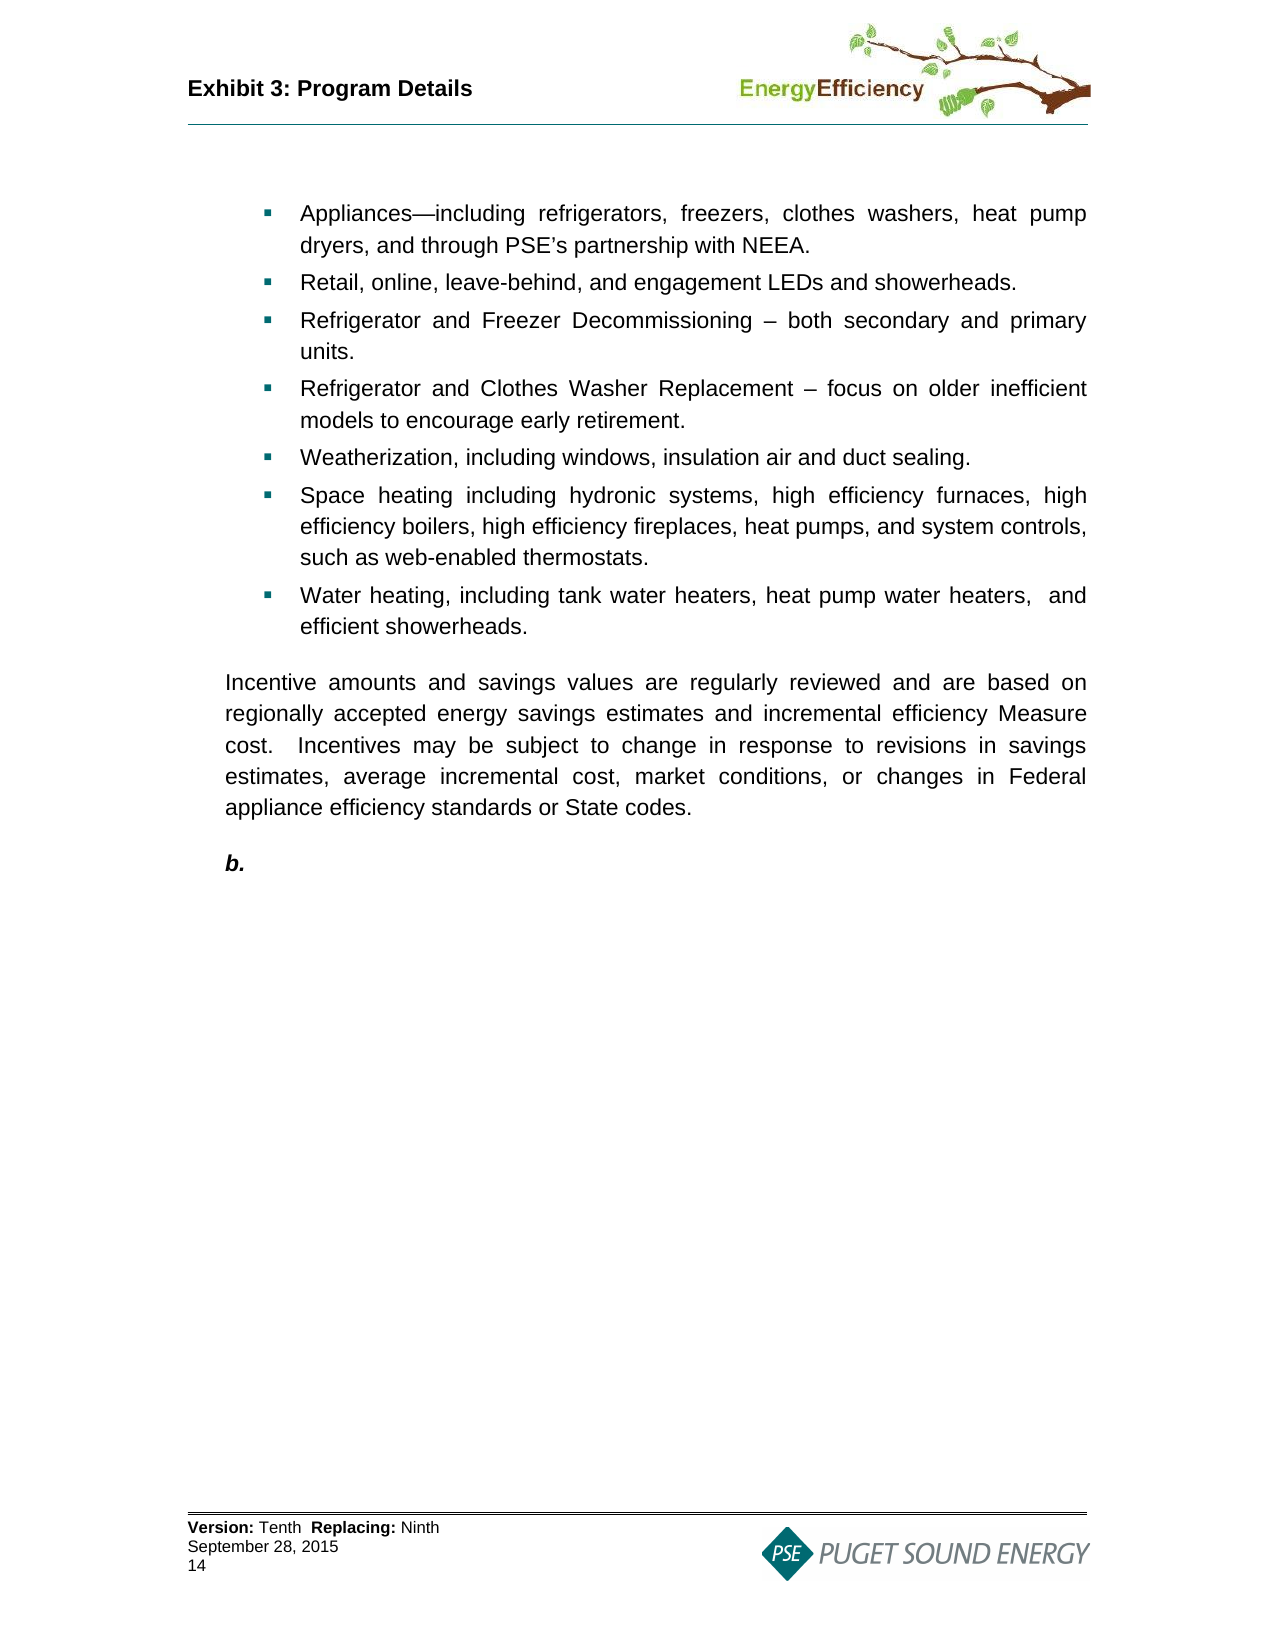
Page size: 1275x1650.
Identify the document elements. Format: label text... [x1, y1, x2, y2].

list Refrigerator and Freezer Decommissioning – both secondary and primary units. [262, 303, 1087, 366]
list Refrigerator and Clothes Washer Replacement – focus on older inefficient models to encourage early retirement. [262, 372, 1087, 434]
list Space heating including hydronic systems, high efficiency furnaces, high efficiency boilers, high efficiency fireplaces, heat pumps, and system controls, such as web-enabled thermostats. [262, 478, 1087, 572]
text Incentive amounts and savings values are regularly reviewed and are based on regionally accepted energy savings estimates and incremental efficiency Measure cost. Incentives may be subject to change in response to revisions in savings estimates, average incremental cost, market conditions, or changes in Federal appliance efficiency standards or State codes. [225, 666, 1087, 822]
list Weatherization, including windows, insulation air and duct sealing. [262, 441, 1087, 472]
picture [707, 23, 1091, 119]
list Appliances—including refrigerators, freezers, clothes washers, heat pump dryers, and through PSE’s partnership with NEEA. [262, 197, 1087, 259]
list Retail, online, leave-behind, and engagement LEDs and showerheads. [262, 266, 1087, 297]
list Water heating, including tank water heaters, heat pump water heaters, and efficient showerheads. [262, 578, 1087, 641]
picture [762, 1527, 1091, 1581]
